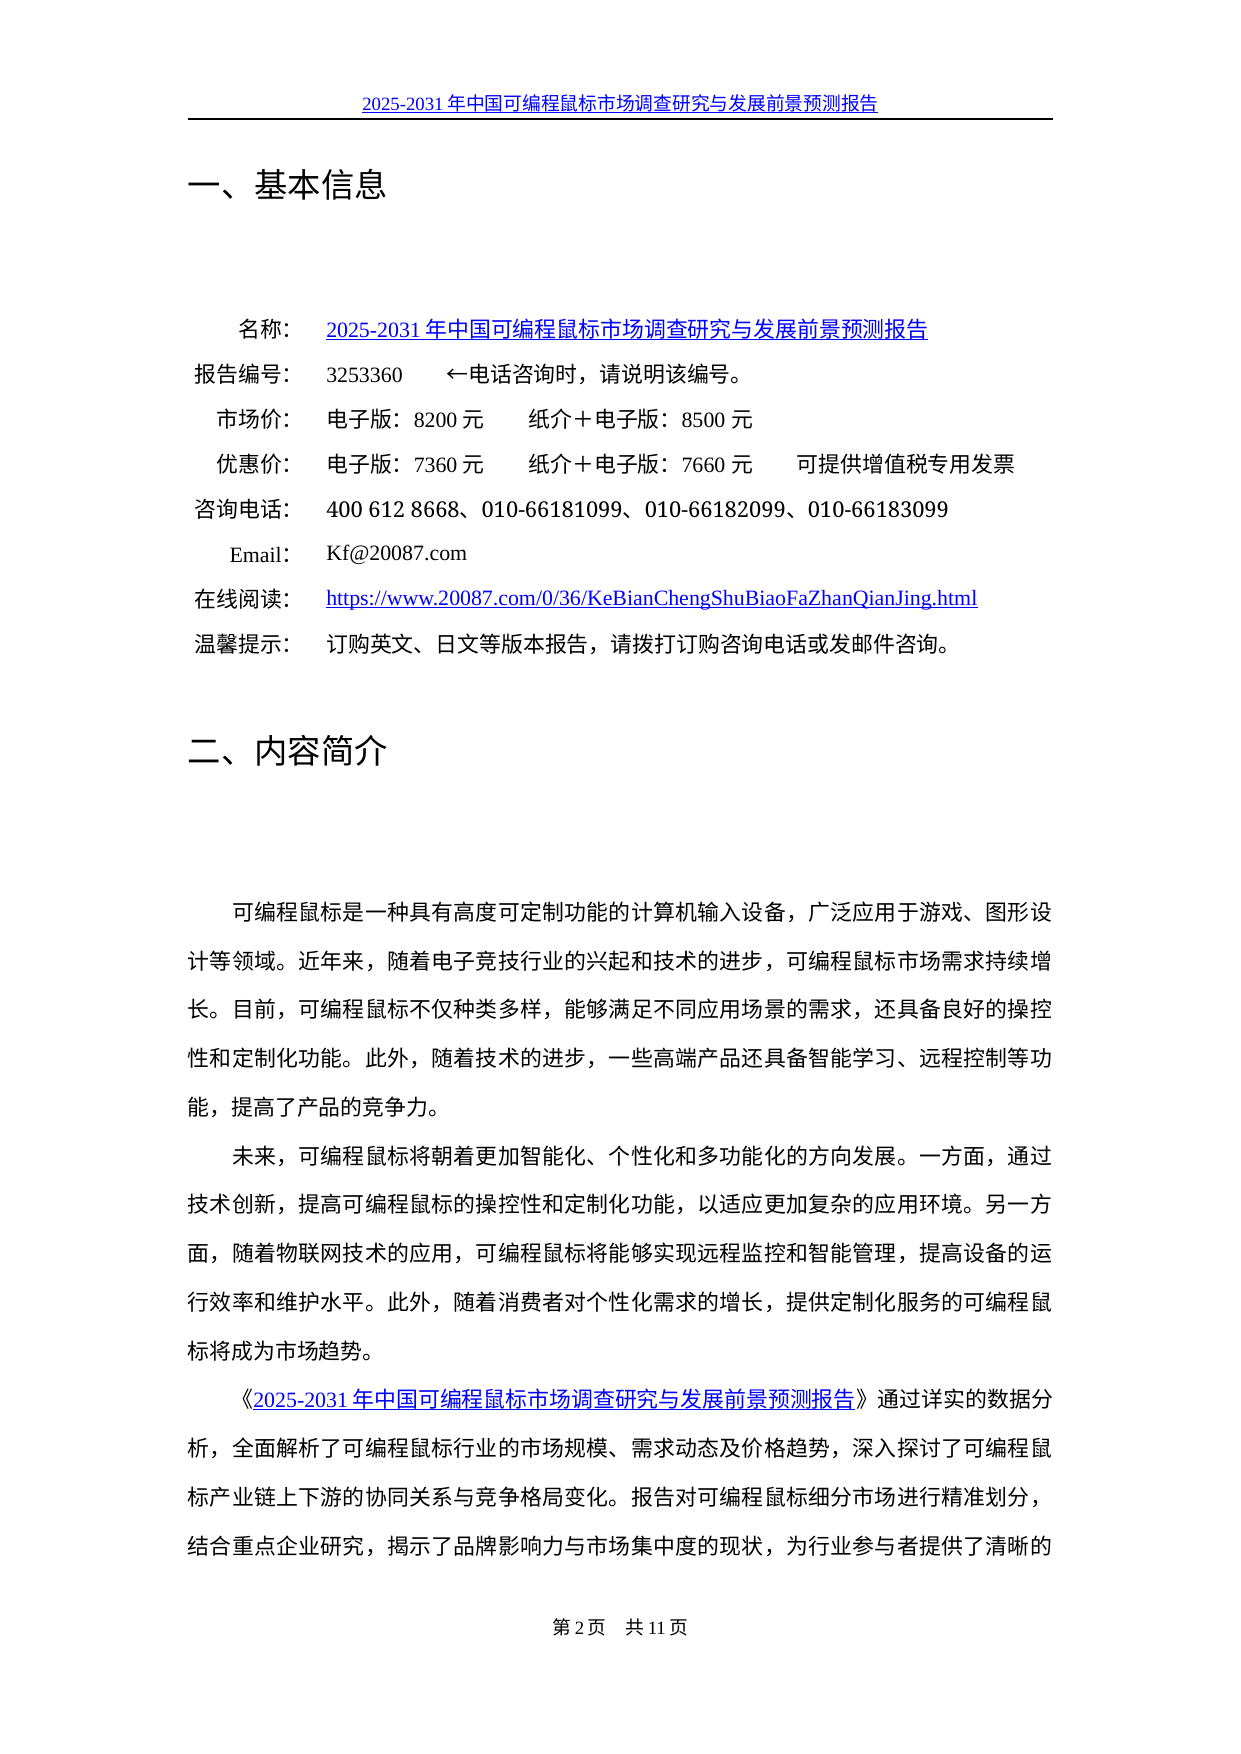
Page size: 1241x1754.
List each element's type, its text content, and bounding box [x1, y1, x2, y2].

table_cell Email： [167, 537, 315, 582]
table_cell 市场价： [167, 402, 315, 447]
table_cell 电子版：8200 元 纸介＋电子版：8500 元 [315, 402, 1073, 447]
table_cell 咨询电话： [167, 492, 315, 537]
table_cell 3253360 ←电话咨询时，请说明该编号。 [315, 357, 1073, 402]
table_cell Kf@20087.com [315, 537, 1073, 582]
title 二、内容简介 [187, 717, 1053, 782]
table_cell 在线阅读： [167, 582, 315, 627]
table_cell 温馨提示： [167, 627, 315, 672]
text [187, 894, 1053, 1561]
table_cell [315, 582, 1073, 627]
table_header 名称： [167, 312, 315, 357]
table_cell 订购英文、日文等版本报告，请拨打订购咨询电话或发邮件咨询。 [315, 627, 1073, 672]
table_header 2025-2031年中国可编程鼠标市场调查研究与发展前景预测报告 [315, 312, 1073, 357]
table_cell 400 612 8668、010-66181099、010-66182099、010-66183099 [315, 492, 1073, 537]
table_cell 优惠价： [167, 447, 315, 492]
title 一、基本信息 [187, 150, 1053, 215]
table_cell 电子版：7360 元 纸介＋电子版：7660 元 可提供增值税专用发票 [315, 447, 1073, 492]
table_cell 报告编号： [167, 357, 315, 402]
